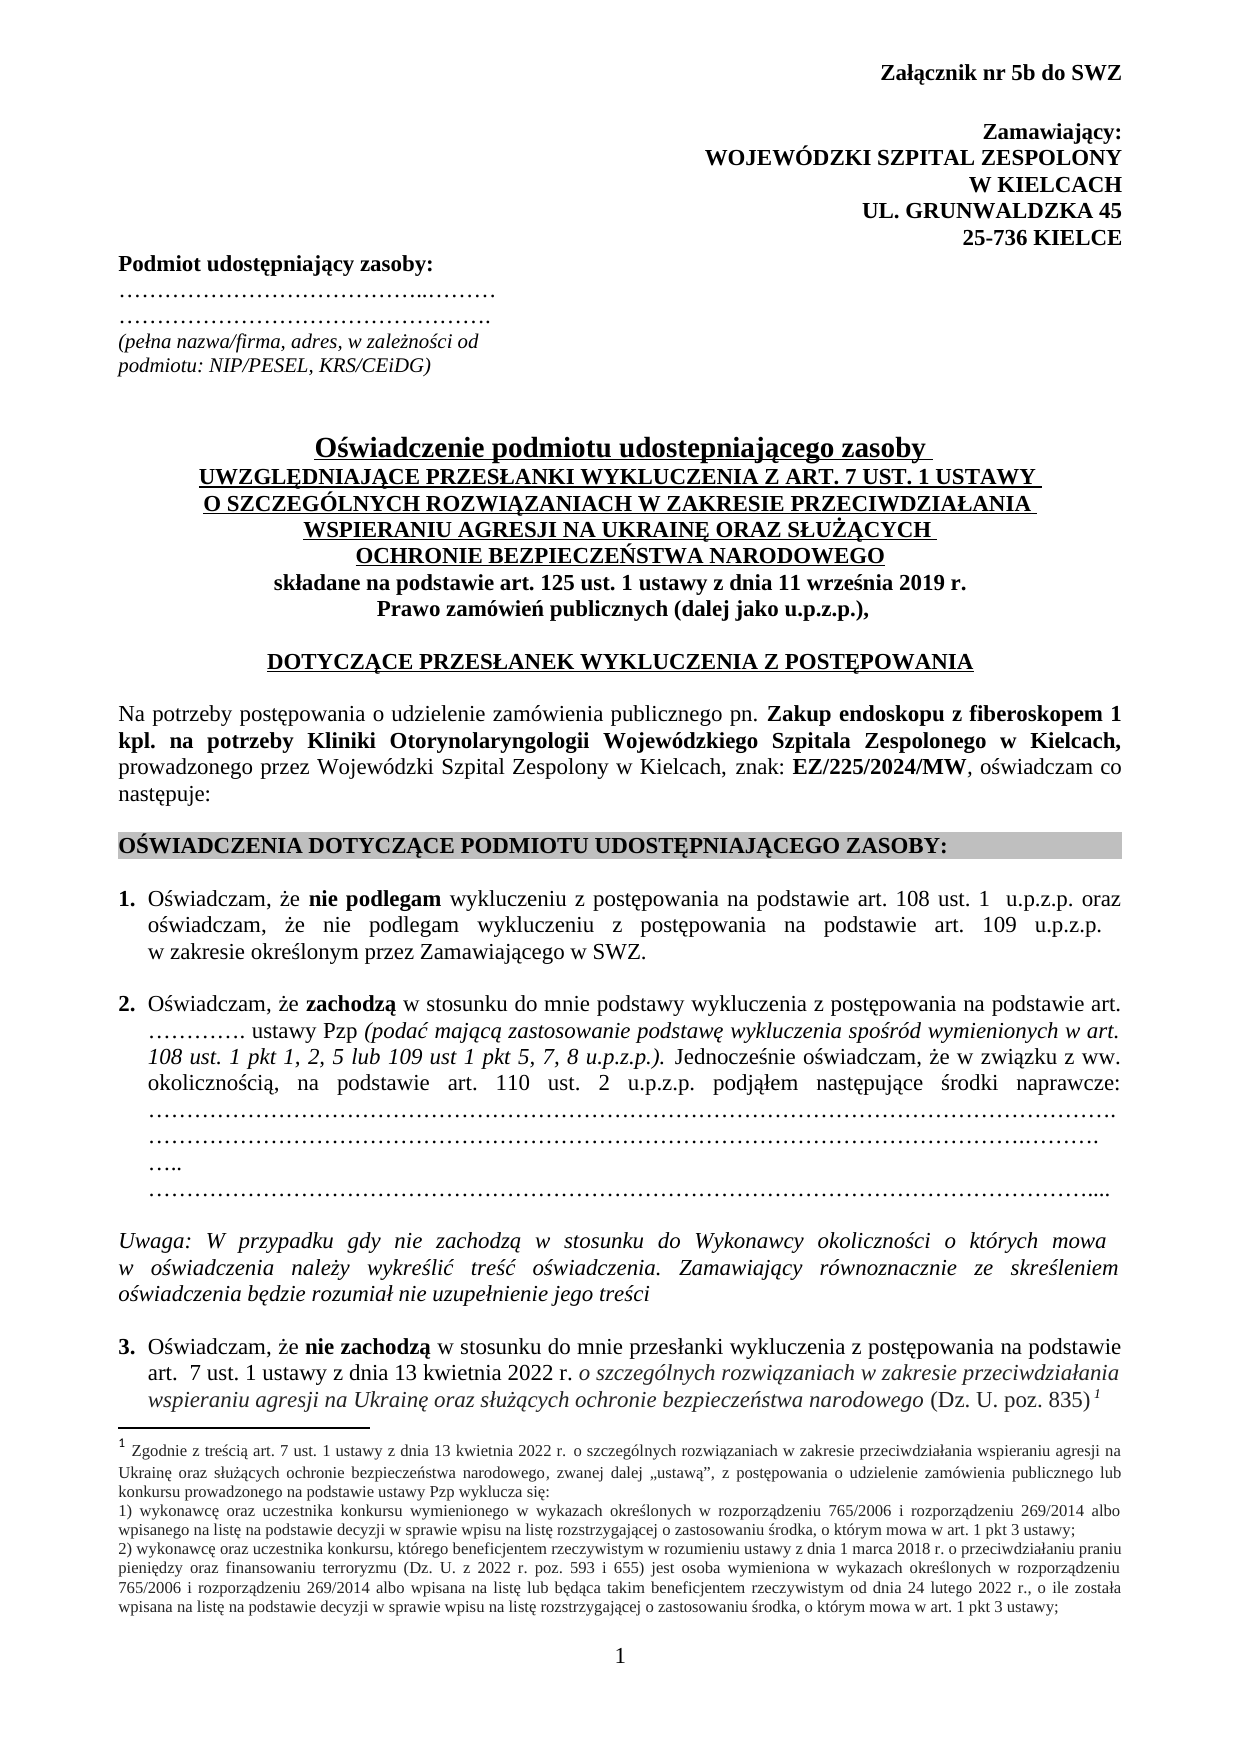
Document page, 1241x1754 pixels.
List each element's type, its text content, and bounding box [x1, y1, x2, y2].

list …………………………………………………………………………………………………….……….…..…………………………………………………………………………………………………………….... [148, 1122, 1122, 1201]
text UL. GRUNWALDZKA 45 [738, 197, 1122, 223]
text UWZGLĘDNIAJĄCE PRZESŁANKI WYKLUCZENIA Z ART. 7 UST. 1 USTAWY o szczególnych rozwiązaniach w zakresie przeciwdziałania wspieraniu agresji na Ukrainę oraz służących ochronie bezpieczeństwa narodowego [118, 463, 1122, 569]
text (pełna nazwa/firma, adres, w zależności od podmiotu: NIP/PESEL, KRS/CEiDG) [118, 329, 502, 377]
text DOTYCZĄCE PRZESŁANEK WYKLUCZENIA Z POSTĘPOWANIA [118, 648, 1122, 674]
text Podmiot udostępniający zasoby: [118, 250, 1122, 276]
text …………………………………………. [118, 303, 502, 329]
list Oświadczam, że nie podlegam wykluczeniu z postępowania na podstawie art. 108 ust. 1 u.p.z.p. oraz oświadczam, że nie podlegam wykluczeniu z postępowania na podstawie art. 109 u.p.z.p. w zakresie określonym przez Zamawiającego w SWZ. [118, 885, 1122, 964]
text WOJEWÓDZKI SZPITAL ZESPOLONY [118, 144, 1122, 171]
text …………………………………..……… [118, 276, 502, 303]
list Oświadczam, że zachodzą w stosunku do mnie podstawy wykluczenia z postępowania na podstawie art. …………. ustawy Pzp (podać mającą zastosowanie podstawę wykluczenia spośród wymienionych w art. 108 ust. 1 pkt 1, 2, 5 lub 109 ust 1 pkt 5, 7, 8 u.p.z.p.). Jednocześnie oświadczam, że w związku z ww. okolicznością, na podstawie art. 110 ust. 2 u.p.z.p. podjąłem następujące środki naprawcze: ………………………………………………………………………………………………………………. [118, 990, 1122, 1122]
text OŚWIADCZENIA DOTYCZĄCE PODMIOTU UDOSTĘPNIAJĄCEGO ZASOBY: [118, 832, 1122, 859]
text W KIELCACH [118, 171, 1122, 197]
text Prawo zamówień publicznych (dalej jako u.p.z.p.), [118, 595, 1122, 621]
text Na potrzeby postępowania o udzielenie zamówienia publicznego pn. Zakup endoskopu z fiberoskopem 1 kpl. na potrzeby Kliniki Otorynolaryngologii Wojewódzkiego Szpitala Zespolonego w Kielcach, prowadzonego przez Wojewódzki Szpital Zespolony w Kielcach, znak: EZ/225/2024/MW, oświadczam co następuje: [118, 701, 1122, 806]
text Uwaga: W przypadku gdy nie zachodzą w stosunku do Wykonawcy okoliczności o których mowa w oświadczenia należy wykreślić treść oświadczenia. Zamawiający równoznacznie ze skreśleniem oświadczenia będzie rozumiał nie uzupełnienie jego treści [118, 1228, 1122, 1307]
text Oświadczenie podmiotu udostepniającego zasoby [118, 430, 1122, 463]
list Oświadczam, że nie zachodzą w stosunku do mnie przesłanki wykluczenia z postępowania na podstawie art. 7 ust. 1 ustawy z dnia 13 kwietnia 2022 r. o szczególnych rozwiązaniach w zakresie przeciwdziałania wspieraniu agresji na Ukrainę oraz służących ochronie bezpieczeństwa narodowego (Dz. U. poz. 835) [118, 1333, 1122, 1412]
text składane na podstawie art. 125 ust. 1 ustawy z dnia 11 września 2019 r. [118, 569, 1122, 595]
text 25-736 KIELCE [738, 223, 1122, 250]
text Zamawiający: [664, 118, 1122, 144]
